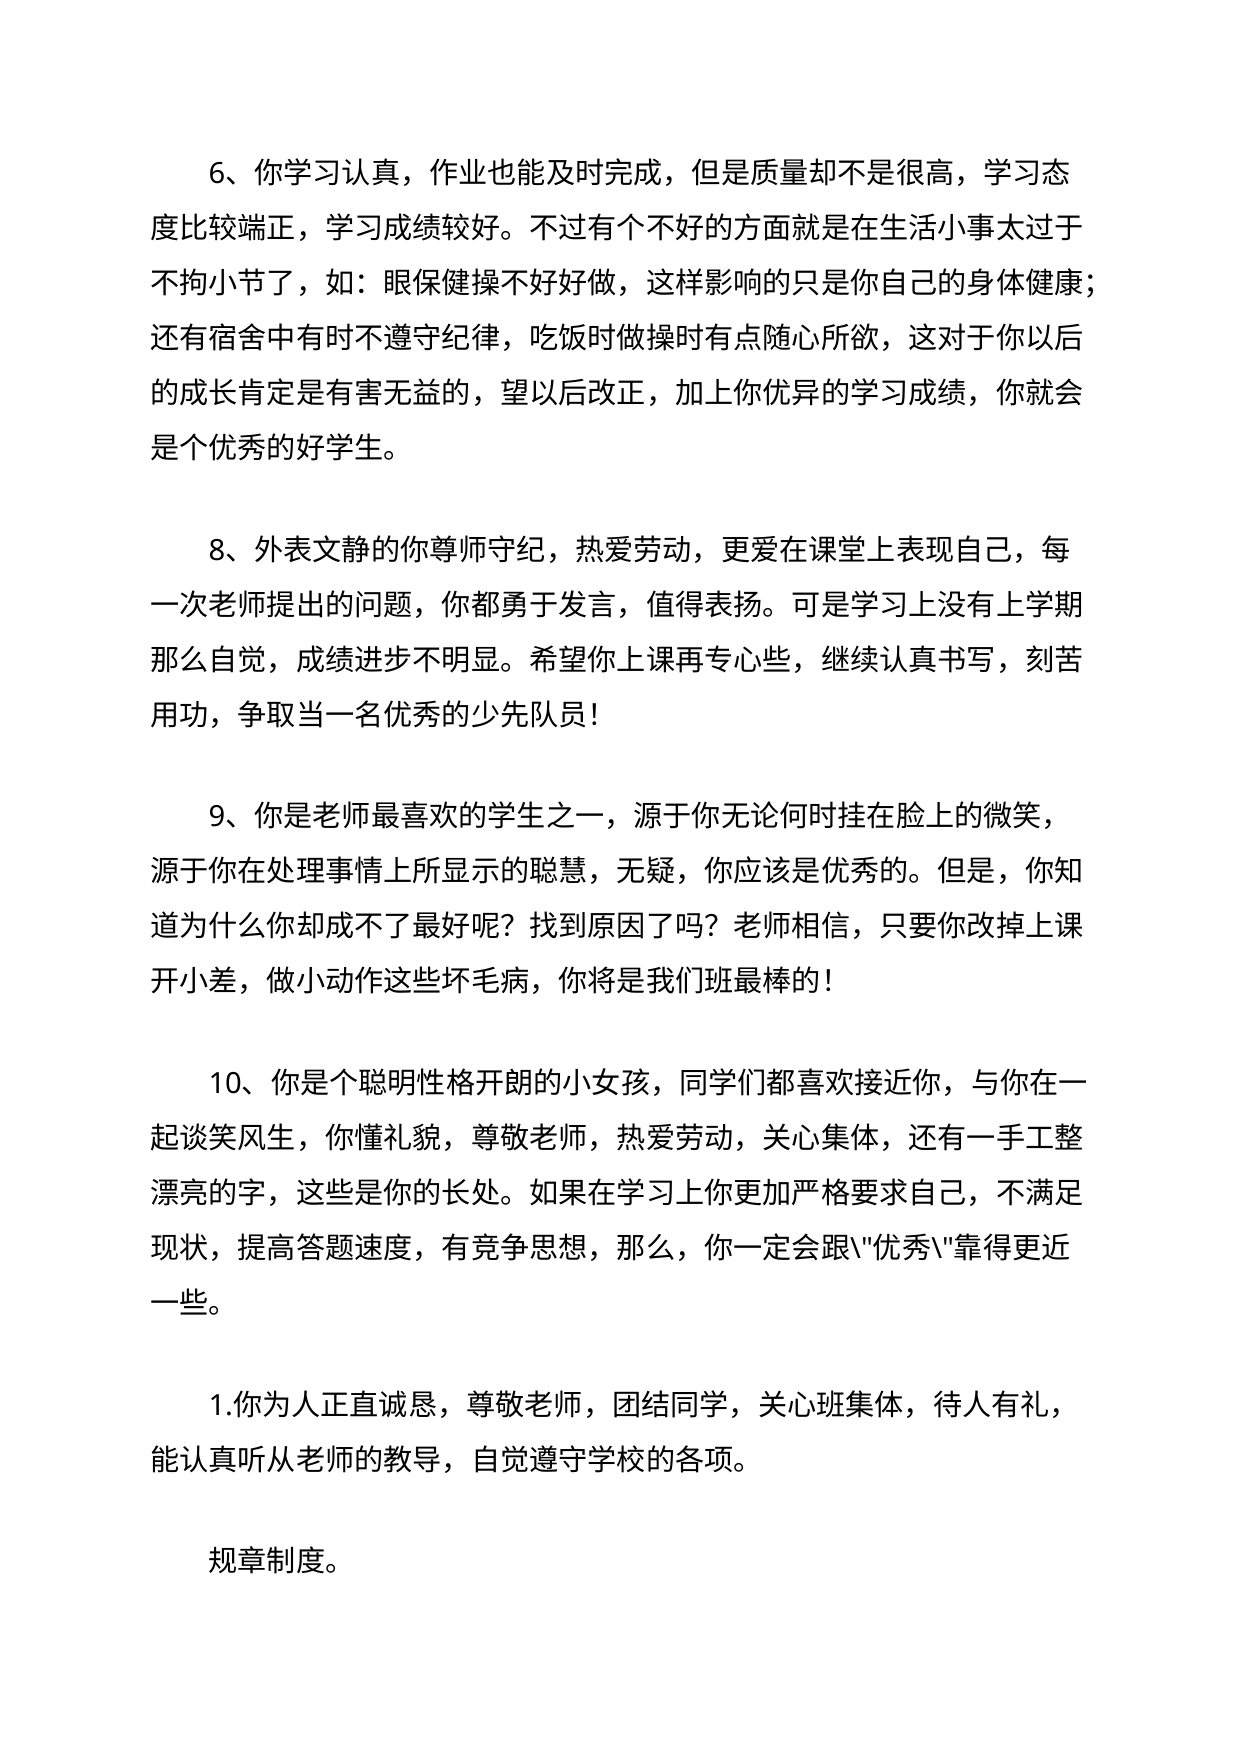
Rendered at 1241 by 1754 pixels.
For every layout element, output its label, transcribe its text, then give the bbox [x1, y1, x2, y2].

text 6、你学习认真，作业也能及时完成，但是质量却不是很高，学习态度比较端正，学习成绩较好。不过有个不好的方面就是在生活小事太过于不拘小节了，如：眼保健操不好好做，这样影响的只是你自己的身体健康；还有宿舍中有时不遵守纪律，吃饭时做操时有点随心所欲，这对于你以后的成长肯定是有害无益的，望以后改正，加上你优异的学习成绩，你就会是个优秀的好学生。 [150, 150, 1090, 467]
text 规章制度。 [150, 1538, 1090, 1580]
text 9、你是老师最喜欢的学生之一，源于你无论何时挂在脸上的微笑，源于你在处理事情上所显示的聪慧，无疑，你应该是优秀的。但是，你知道为什么你却成不了最好呢？找到原因了吗？老师相信，只要你改掉上课开小差，做小动作这些坏毛病，你将是我们班最棒的！ [150, 793, 1090, 1000]
text 8、外表文静的你尊师守纪，热爱劳动，更爱在课堂上表现自己，每一次老师提出的问题，你都勇于发言，值得表扬。可是学习上没有上学期那么自觉，成绩进步不明显。希望你上课再专心些，继续认真书写，刻苦用功，争取当一名优秀的少先队员！ [150, 526, 1090, 733]
text 10、你是个聪明性格开朗的小女孩，同学们都喜欢接近你，与你在一起谈笑风生，你懂礼貌，尊敬老师，热爱劳动，关心集体，还有一手工整漂亮的字，这些是你的长处。如果在学习上你更加严格要求自己，不满足现状，提高答题速度，有竞争思想，那么，你一定会跟\"优秀\"靠得更近一些。 [150, 1059, 1090, 1322]
text 1.你为人正直诚恳，尊敬老师，团结同学，关心班集体，待人有礼，能认真听从老师的教导，自觉遵守学校的各项。 [150, 1381, 1090, 1478]
